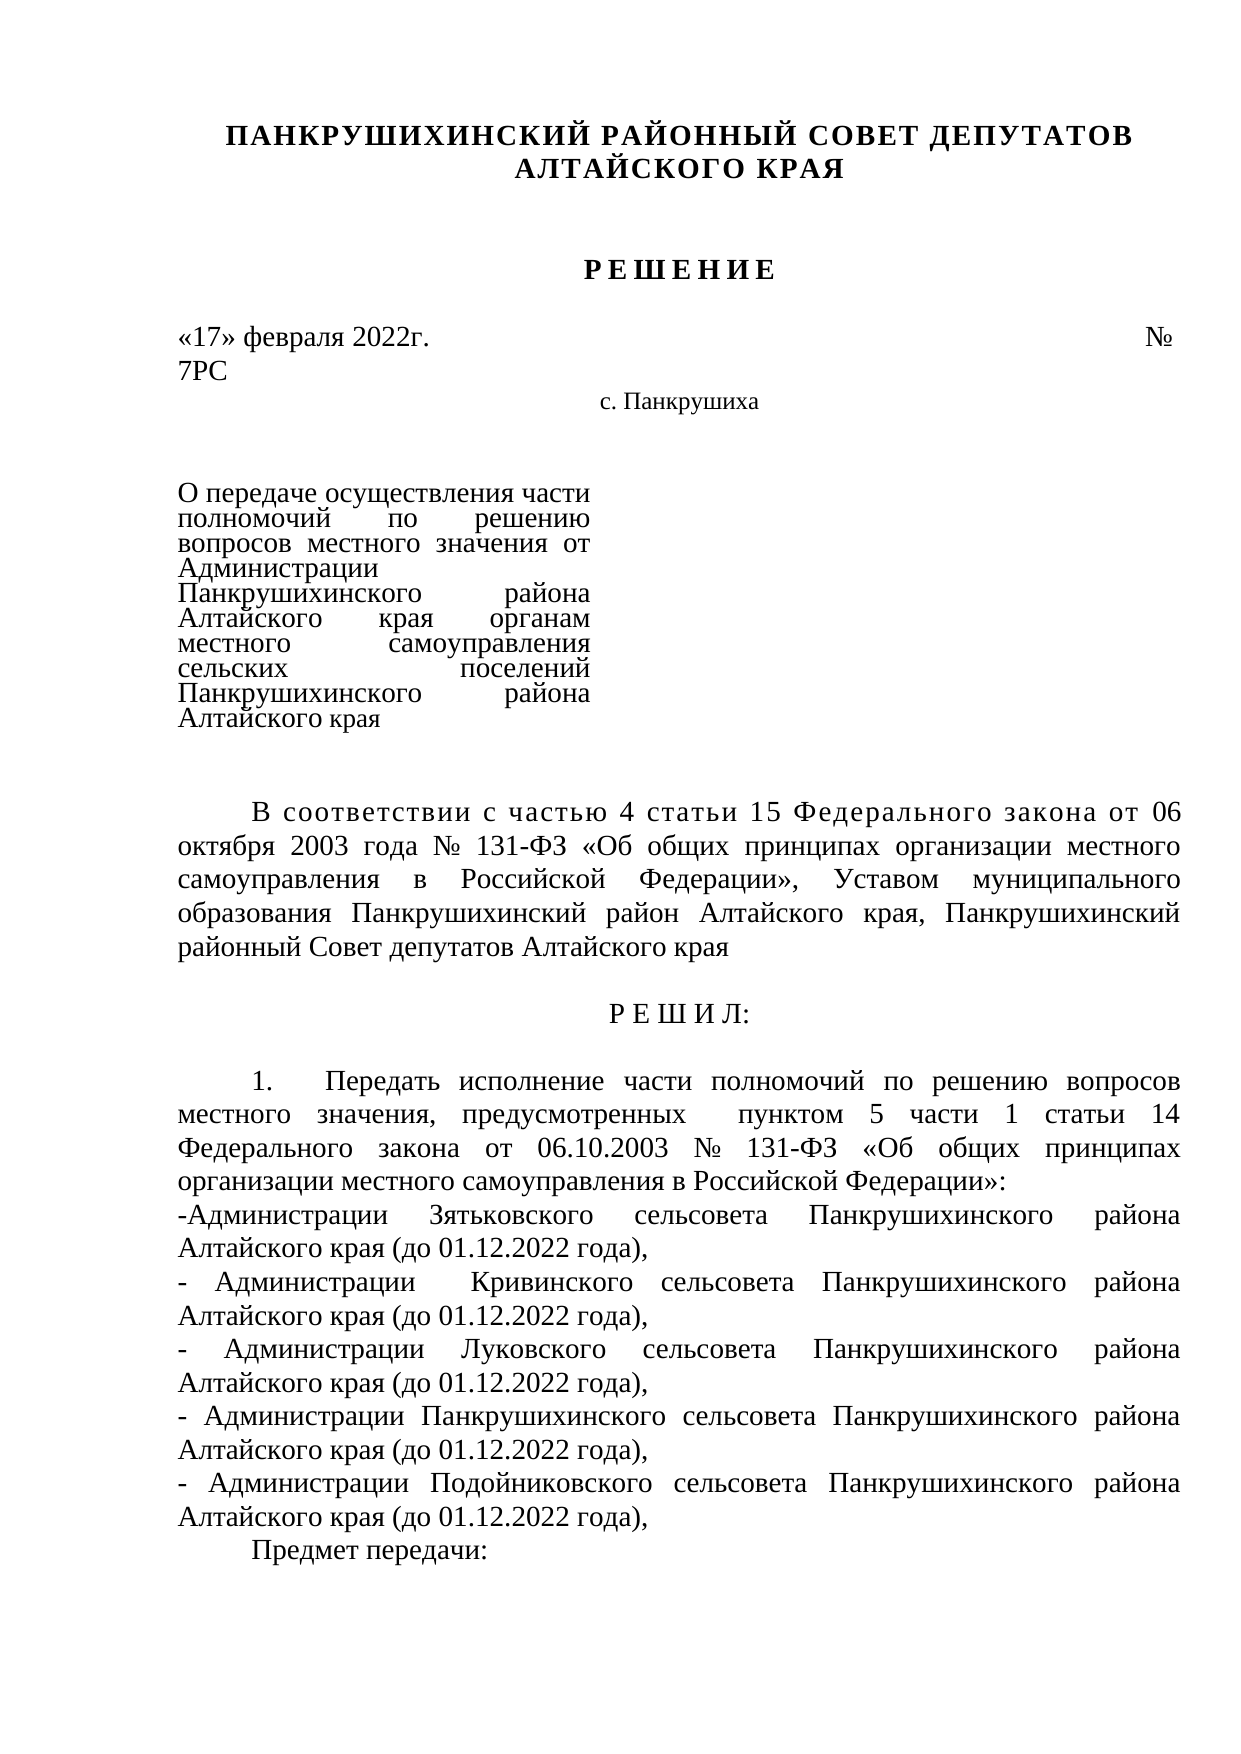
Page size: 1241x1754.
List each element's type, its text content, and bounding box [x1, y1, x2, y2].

text Р Е Ш И Л: [177, 996, 1181, 1029]
text В соответствии с частью 4 статьи 15 Федерального закона от 06 октября 2003 года № 131-ФЗ «Об общих принципах организации местного самоуправления в Российской Федерации», Уставом муниципального образования Панкрушихинский район Алтайского края, Панкрушихинский районный Совет депутатов Алтайского края [177, 794, 1181, 962]
text -Администрации Зятьковского сельсовета Панкрушихинского района Алтайского края (до 01.12.2022 года), [177, 1197, 1181, 1264]
text - Администрации Панкрушихинского сельсовета Панкрушихинского района Алтайского края (до 01.12.2022 года), [177, 1398, 1181, 1465]
text РЕШЕНИЕ [177, 252, 1181, 286]
text «17» февраля 2022г. № 7РС [177, 319, 1181, 386]
list Передать исполнение части полномочий по решению вопросов местного значения, предусмотренных пунктом 5 части 1 статьи 14 Федерального закона от 06.10.2003 № 131-ФЗ «Об общих принципах организации местного самоуправления в Российской Федерации»: [177, 1063, 1181, 1197]
list Предмет передачи: [177, 1532, 1181, 1566]
text О передаче осуществления части полномочий по решению вопросов местного значения от Администрации Панкрушихинского района Алтайского края органам местного самоуправления сельских поселений Панкрушихинского района Алтайского края [177, 482, 591, 732]
text - Администрации Луковского сельсовета Панкрушихинского района Алтайского края (до 01.12.2022 года), [177, 1331, 1181, 1398]
text АЛТАЙСКОГО КРАЯ [177, 152, 1181, 185]
text - Администрации Кривинского сельсовета Панкрушихинского района Алтайского края (до 01.12.2022 года), [177, 1264, 1181, 1331]
text - Администрации Подойниковского сельсовета Панкрушихинского района Алтайского края (до 01.12.2022 года), [177, 1465, 1181, 1532]
text с. Панкрушиха [177, 386, 1181, 415]
text ПАНКРУШИХИНСКИЙ РАЙОННЫЙ СОВЕТ ДЕПУТАТОВ [177, 118, 1181, 152]
